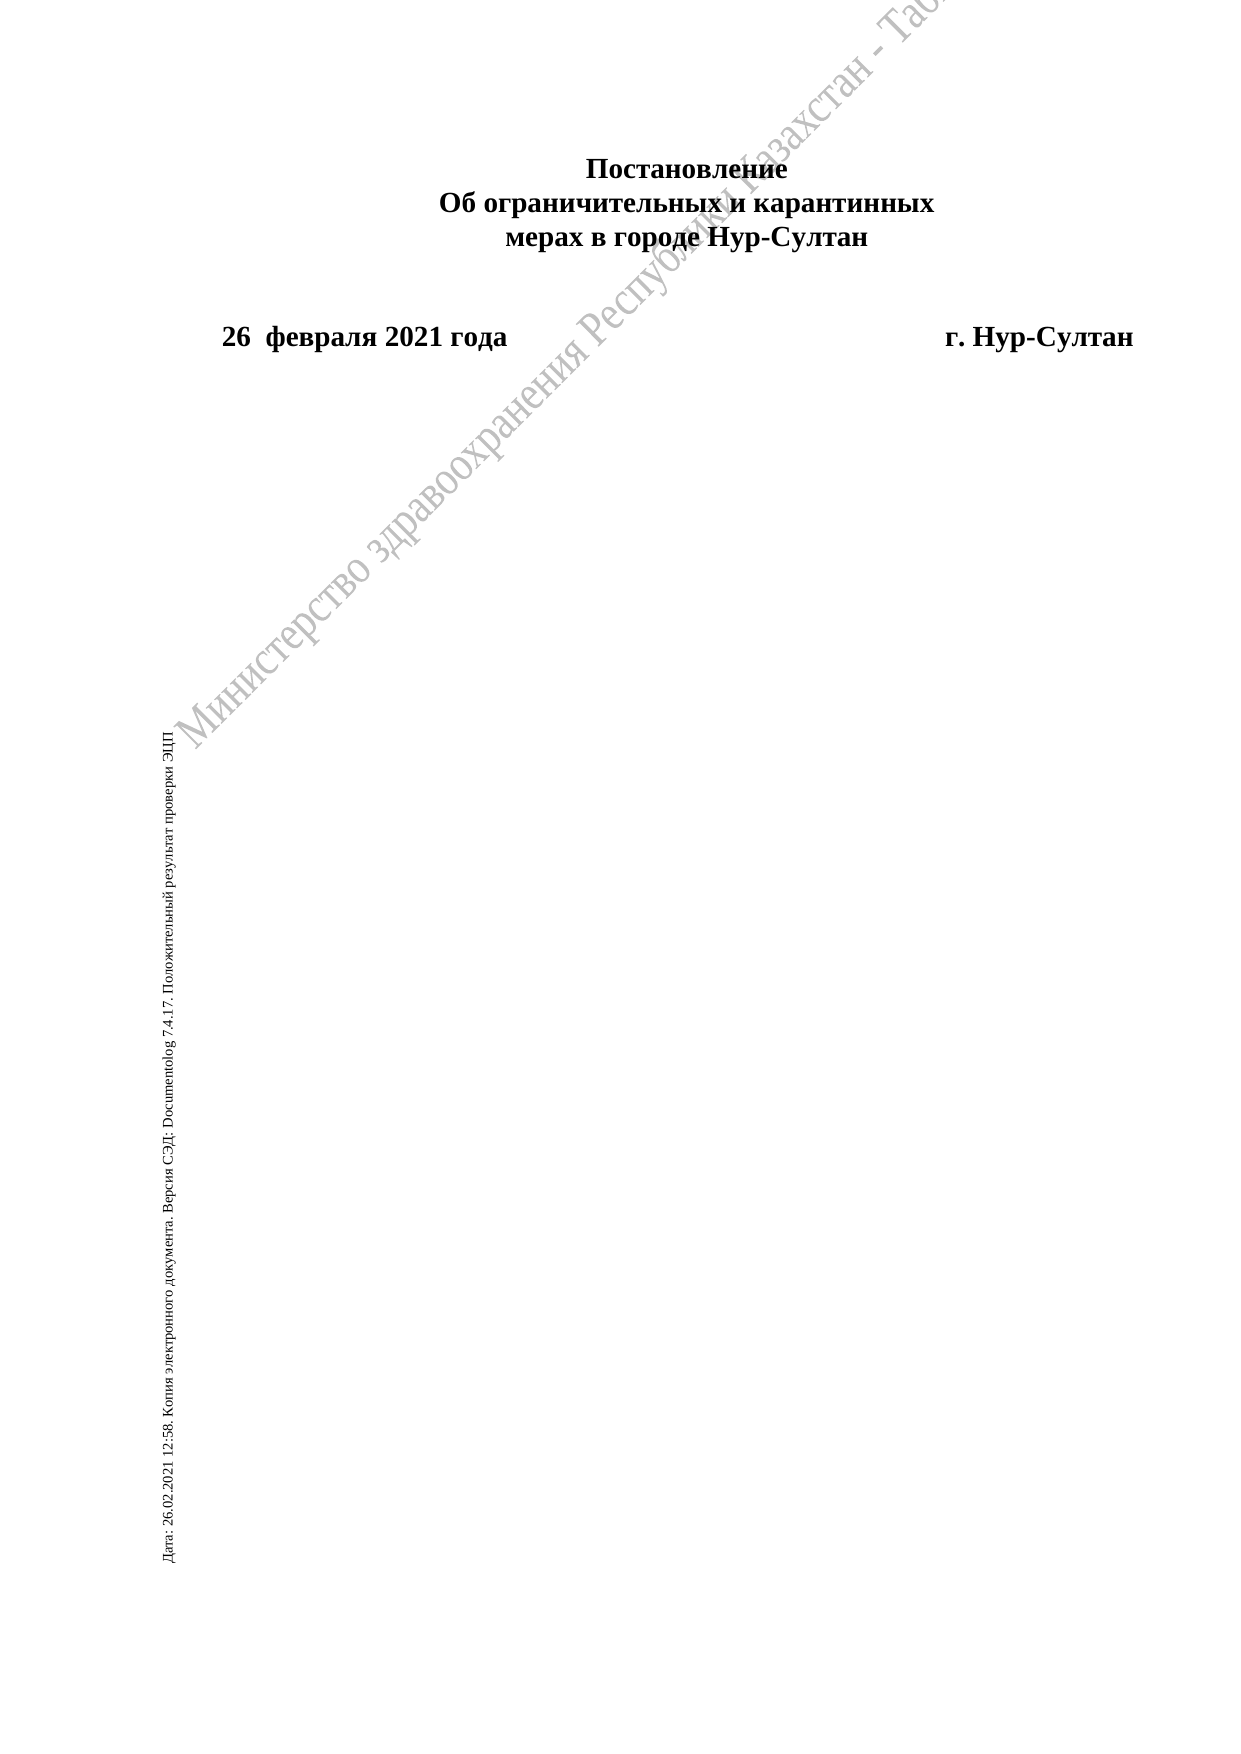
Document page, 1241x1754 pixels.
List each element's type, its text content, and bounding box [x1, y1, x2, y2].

text 26 февраля 2021 года г. Нур-Султан [148, 319, 1152, 353]
text Об ограничительных и карантинных [148, 185, 1152, 219]
text мерах в городе Нур-Султан [148, 219, 1152, 252]
text Постановление [148, 152, 1152, 185]
